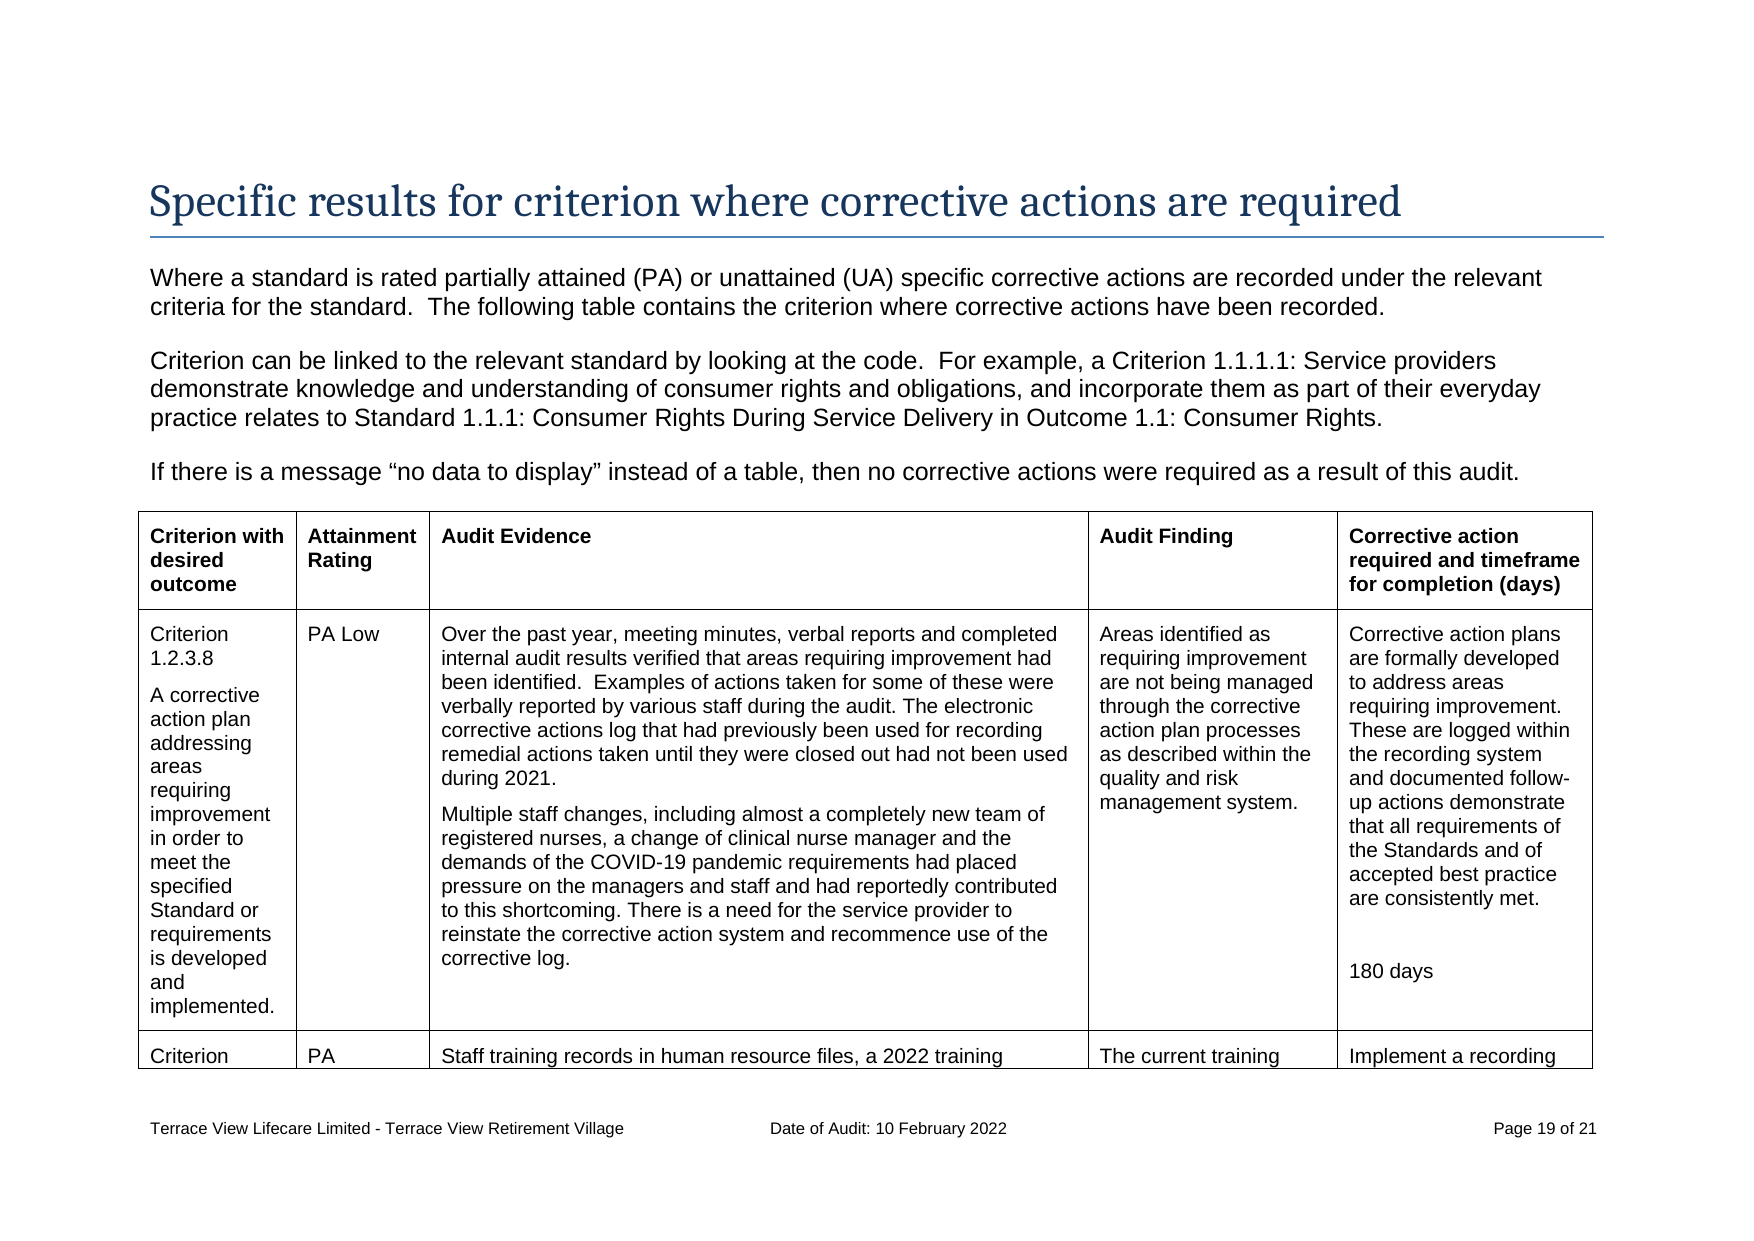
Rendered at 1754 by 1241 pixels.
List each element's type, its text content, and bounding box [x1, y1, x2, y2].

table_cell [139, 1031, 296, 1068]
table_cell Corrective action plans are formally developed to address areas requiring improvement. These are logged within the recording system and documented follow-up actions demonstrate that all requirements of the Standards and of accepted best practice are consistently met. 180 days [1338, 610, 1592, 1030]
table_cell Areas identified as requiring improvement are not being managed through the corrective action plan processes as described within the quality and risk management system. [1089, 610, 1337, 1030]
table_cell PA Low [297, 610, 429, 1030]
table_header Audit Finding [1089, 512, 1337, 608]
table_cell Over the past year, meeting minutes, verbal reports and completed internal audit results verified that areas requiring improvement had been identified. Examples of actions taken for some of these were verbally reported by various staff during the audit. The electronic corrective actions log that had previously been used for recording remedial actions taken until they were closed out had not been used during 2021. Multiple staff changes, including almost a completely new team of registered nurses, a change of clinical nurse manager and the demands of the COVID-19 pandemic requirements had placed pressure on the managers and staff and had reportedly contributed to this shortcoming. There is a need for the service provider to reinstate the corrective action system and recommence use of the corrective log. [430, 610, 1088, 1030]
table_header Audit Evidence [430, 512, 1088, 608]
text Where a standard is rated partially attained (PA) or unattained (UA) specific corrective actions are recorded under the relevant criteria for the standard. The following table contains the criterion where corrective actions have been recorded. [150, 263, 1604, 321]
text Criterion can be linked to the relevant standard by looking at the code. For example, a Criterion 1.1.1.1: Service providers demonstrate knowledge and understanding of consumer rights and obligations, and incorporate them as part of their everyday practice relates to Standard 1.1.1: Consumer Rights During Service Delivery in Outcome 1.1: Consumer Rights. [150, 346, 1604, 432]
text If there is a message “no data to display” instead of a table, then no corrective actions were required as a result of this audit. [150, 457, 1604, 486]
table_cell Criterion 1.2.3.8 A corrective action plan addressing areas requiring improvement in order to meet the specified Standard or requirements is developed and implemented. [139, 610, 296, 1030]
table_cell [1338, 1031, 1592, 1068]
table_header Corrective action required and timeframe for completion (days) [1338, 512, 1592, 608]
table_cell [1089, 1031, 1337, 1068]
subtitle Specific results for criterion where corrective actions are required [150, 175, 1604, 236]
table_header Criterion with desired outcome [139, 512, 296, 608]
table_header Attainment Rating [297, 512, 429, 608]
table_cell PA Moderate [297, 1031, 429, 1068]
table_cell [430, 1031, 1088, 1068]
